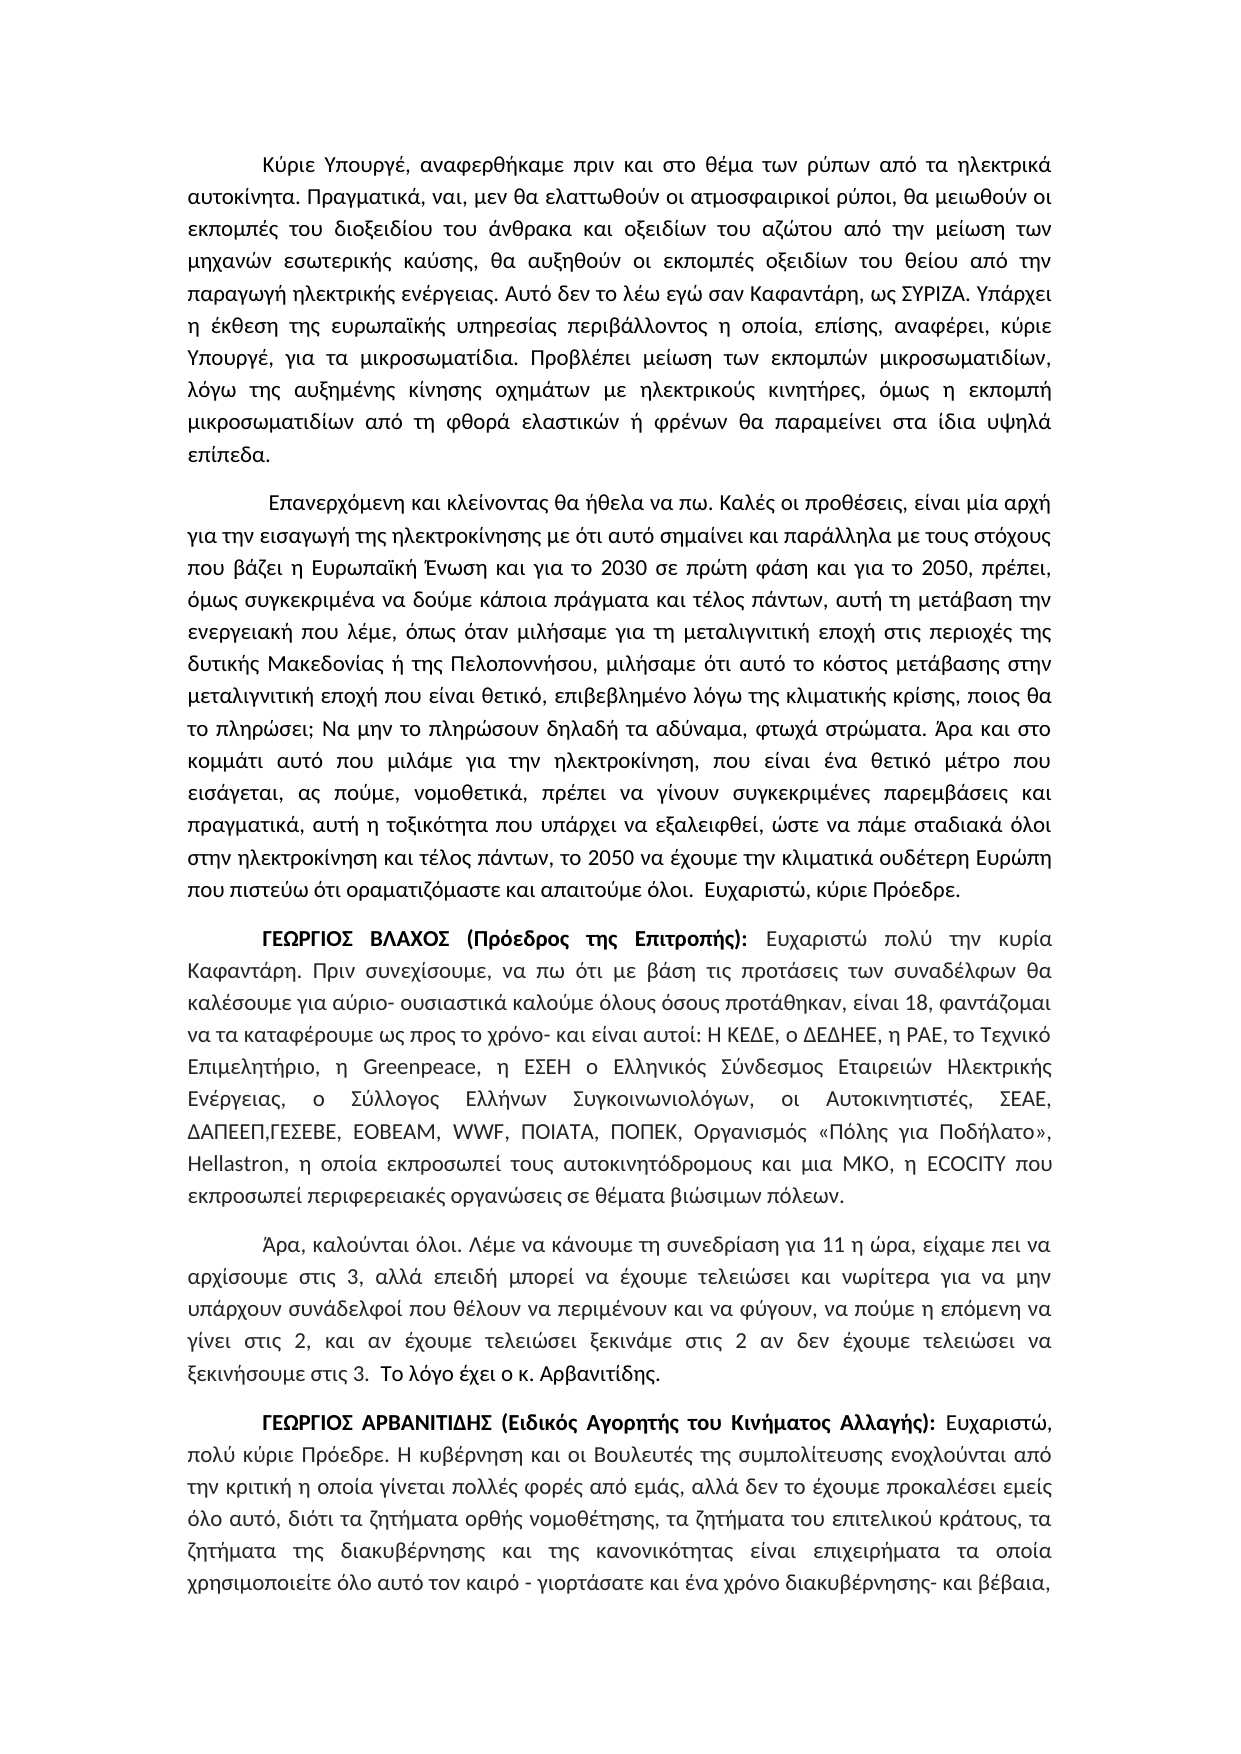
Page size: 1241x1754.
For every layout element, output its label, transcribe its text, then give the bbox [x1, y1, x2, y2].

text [187, 1408, 1053, 1597]
text ΓΕΩΡΓΙΟΣ ΒΛΑΧΟΣ (Πρόεδρος της Επιτροπής): Ευχαριστώ πολύ την κυρία Καφαντάρη. Πριν συνεχίσουμε, να πω ότι με βάση τις προτάσεις των συναδέλφων θα καλέσουμε για αύριο- ουσιαστικά καλούμε όλους όσους προτάθηκαν, είναι 18, φαντάζομαι να τα καταφέρουμε ως προς το χρόνο- και είναι αυτοί: Η ΚΕΔΕ, ο ΔΕΔΗΕΕ, η ΡΑΕ, το Τεχνικό Επιμελητήριο, η Greenpeace, η ΕΣΕΗ ο Ελληνικός Σύνδεσμος Εταιρειών Ηλεκτρικής Ενέργειας, ο Σύλλογος Ελλήνων Συγκοινωνιολόγων, οι Αυτοκινητιστές, ΣΕΑΕ, ΔΑΠΕΕΠ,ΓΕΣΕΒΕ, ΕΟΒΕΑΜ, WWF, ΠΟΙΑΤΑ, ΠΟΠΕΚ, Οργανισμός «Πόλης για Ποδήλατο», Hellastron, η οποία εκπροσωπεί τους αυτοκινητόδρομους και μια ΜΚΟ, η ECOCITY που εκπροσωπεί περιφερειακές οργανώσεις σε θέματα βιώσιμων πόλεων. [187, 924, 1053, 1209]
text Επανερχόμενη και κλείνοντας θα ήθελα να πω. Καλές οι προθέσεις, είναι μία αρχή για την εισαγωγή της ηλεκτροκίνησης με ότι αυτό σημαίνει και παράλληλα με τους στόχους που βάζει η Ευρωπαϊκή Ένωση και για το 2030 σε πρώτη φάση και για το 2050, πρέπει, όμως συγκεκριμένα να δούμε κάποια πράγματα και τέλος πάντων, αυτή τη μετάβαση την ενεργειακή που λέμε, όπως όταν μιλήσαμε για τη μεταλιγνιτική εποχή στις περιοχές της δυτικής Μακεδονίας ή της Πελοποννήσου, μιλήσαμε ότι αυτό το κόστος μετάβασης στην μεταλιγνιτική εποχή που είναι θετικό, επιβεβλημένο λόγω της κλιματικής κρίσης, ποιος θα το πληρώσει; Να μην το πληρώσουν δηλαδή τα αδύναμα, φτωχά στρώματα. Άρα και στο κομμάτι αυτό που μιλάμε για την ηλεκτροκίνηση, που είναι ένα θετικό μέτρο που εισάγεται, ας πούμε, νομοθετικά, πρέπει να γίνουν συγκεκριμένες παρεμβάσεις και πραγματικά, αυτή η τοξικότητα που υπάρχει να εξαλειφθεί, ώστε να πάμε σταδιακά όλοι στην ηλεκτροκίνηση και τέλος πάντων, το 2050 να έχουμε την κλιματικά ουδέτερη Ευρώπη που πιστεύω ότι οραματιζόμαστε και απαιτούμε όλοι. Ευχαριστώ, κύριε Πρόεδρε. [187, 488, 1053, 903]
text Άρα, καλούνται όλοι. Λέμε να κάνουμε τη συνεδρίαση για 11 η ώρα, είχαμε πει να αρχίσουμε στις 3, αλλά επειδή μπορεί να έχουμε τελειώσει και νωρίτερα για να μην υπάρχουν συνάδελφοί που θέλουν να περιμένουν και να φύγουν, να πούμε η επόμενη να γίνει στις 2, και αν έχουμε τελειώσει ξεκινάμε στις 2 αν δεν έχουμε τελειώσει να ξεκινήσουμε στις 3. Το λόγο έχει ο κ. Αρβανιτίδης. [187, 1230, 1053, 1387]
text Κύριε Υπουργέ, αναφερθήκαμε πριν και στο θέμα των ρύπων από τα ηλεκτρικά αυτοκίνητα. Πραγματικά, ναι, μεν θα ελαττωθούν οι ατμοσφαιρικοί ρύποι, θα μειωθούν οι εκπομπές του διοξειδίου του άνθρακα και οξειδίων του αζώτου από την μείωση των μηχανών εσωτερικής καύσης, θα αυξηθούν οι εκπομπές οξειδίων του θείου από την παραγωγή ηλεκτρικής ενέργειας. Αυτό δεν το λέω εγώ σαν Καφαντάρη, ως ΣΥΡΙΖΑ. Υπάρχει η έκθεση της ευρωπαϊκής υπηρεσίας περιβάλλοντος η οποία, επίσης, αναφέρει, κύριε Υπουργέ, για τα μικροσωματίδια. Προβλέπει μείωση των εκπομπών μικροσωματιδίων, λόγω της αυξημένης κίνησης οχημάτων με ηλεκτρικούς κινητήρες, όμως η εκπομπή μικροσωματιδίων από τη φθορά ελαστικών ή φρένων θα παραμείνει στα ίδια υψηλά επίπεδα. [187, 150, 1053, 468]
